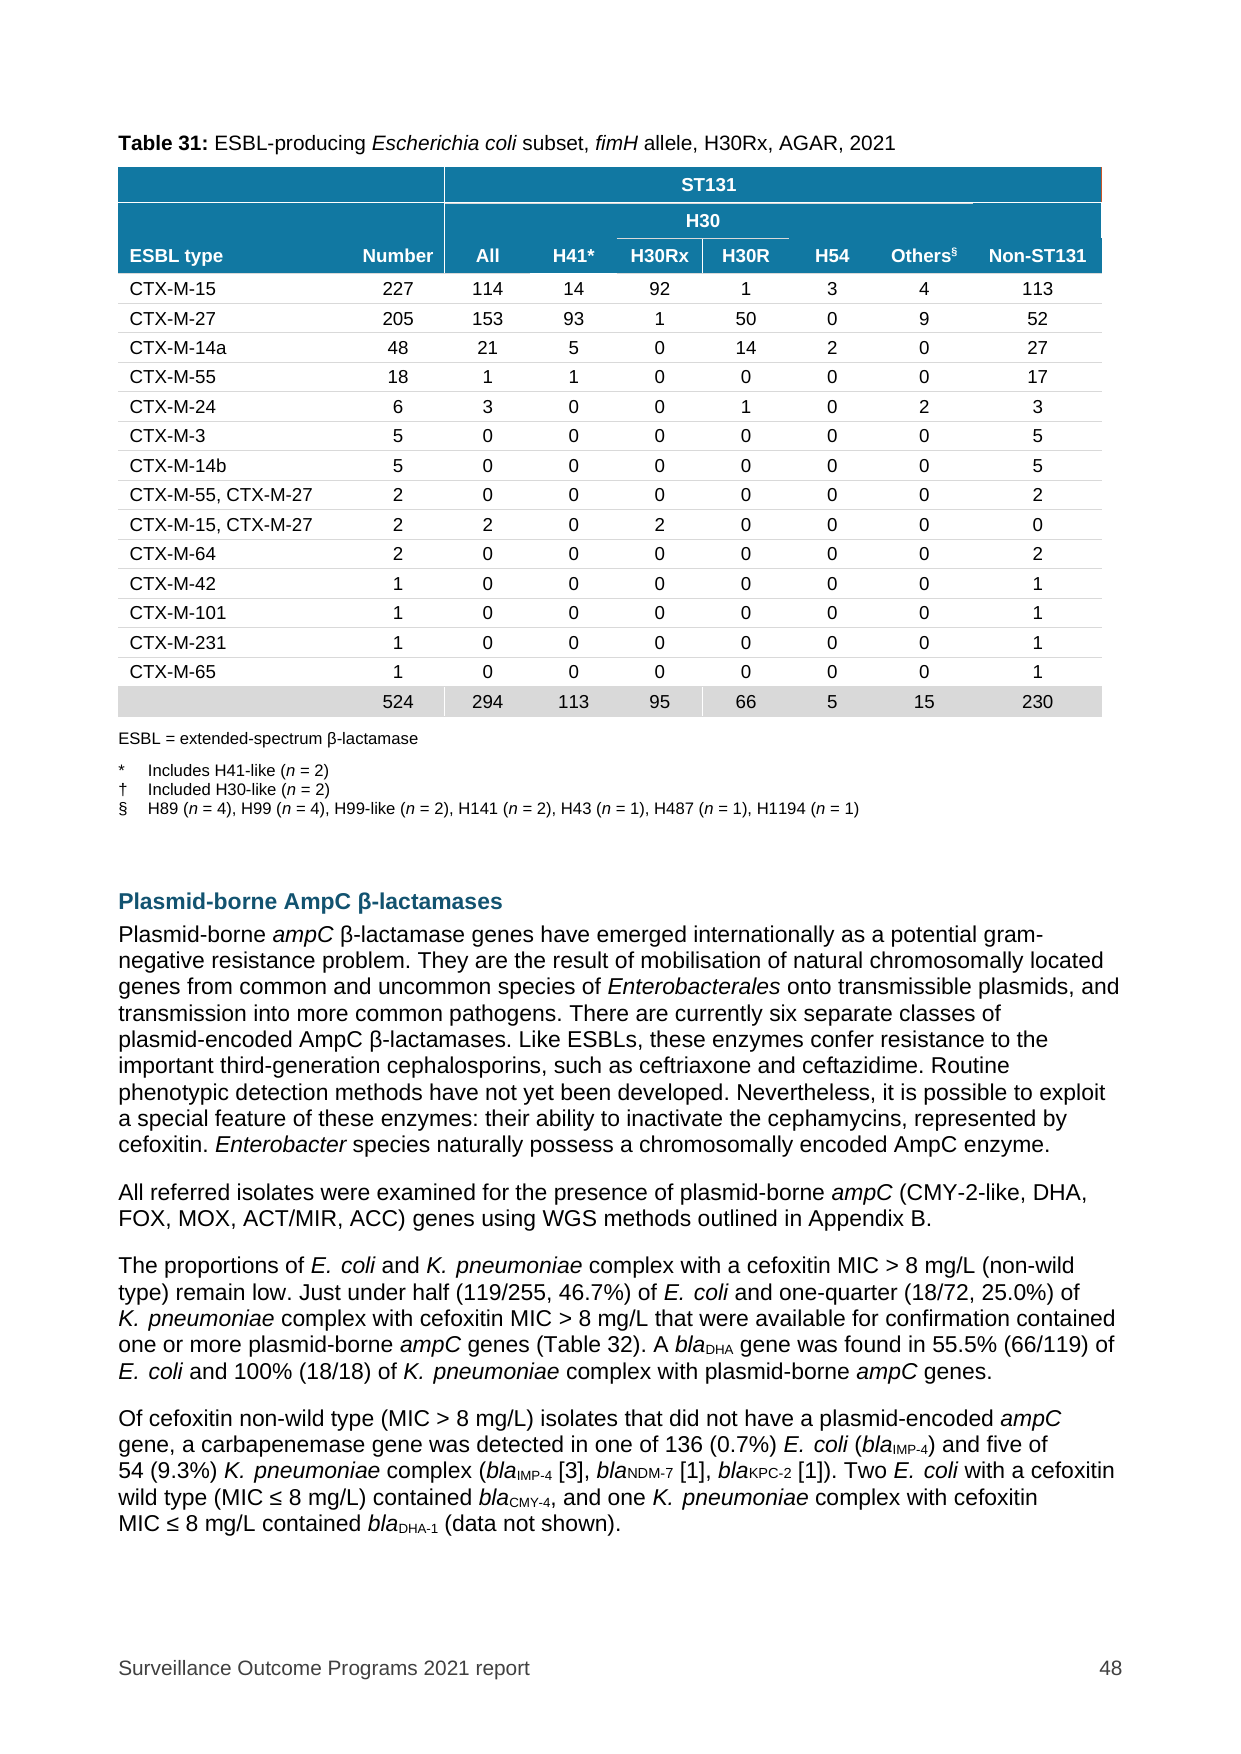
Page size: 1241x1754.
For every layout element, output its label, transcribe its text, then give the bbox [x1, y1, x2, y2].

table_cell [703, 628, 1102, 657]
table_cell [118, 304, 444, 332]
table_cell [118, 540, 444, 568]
list * Includes H41-like (n = 2) [118, 761, 1122, 780]
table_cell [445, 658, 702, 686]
text All referred isolates were examined for the presence of plasmid-borne ampC (CMY-2-like, DHA, FOX, MOX, ACT/MIR, ACC) genes using WGS methods outlined in Appendix B. [118, 1179, 1122, 1231]
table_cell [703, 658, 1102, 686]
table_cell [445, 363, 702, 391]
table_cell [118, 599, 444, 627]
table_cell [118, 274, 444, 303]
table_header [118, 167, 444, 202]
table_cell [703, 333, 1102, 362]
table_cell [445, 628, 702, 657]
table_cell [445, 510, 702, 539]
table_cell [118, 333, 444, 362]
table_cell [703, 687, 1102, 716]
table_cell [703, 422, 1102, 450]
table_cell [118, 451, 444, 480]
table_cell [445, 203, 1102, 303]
text Plasmid-borne ampC β-lactamase genes have emerged internationally as a potential gram-negative resistance problem. They are the result of mobilisation of natural chromosomally located genes from common and uncommon species of Enterobacterales onto transmissible plasmids, and transmission into more common pathogens. There are currently six separate classes of plasmid-encoded AmpC β-lactamases. Like ESBLs, these enzymes confer resistance to the important third-generation cephalosporins, such as ceftriaxone and ceftazidime. Routine phenotypic detection methods have not yet been developed. Nevertheless, it is possible to exploit a special feature of these enzymes: their ability to inactivate the cephamycins, represented by cefoxitin. Enterobacter species naturally possess a chromosomally encoded AmpC enzyme. [118, 921, 1122, 1158]
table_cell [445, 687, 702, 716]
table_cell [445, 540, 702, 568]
list † Included H30-like (n = 2) [118, 780, 1122, 799]
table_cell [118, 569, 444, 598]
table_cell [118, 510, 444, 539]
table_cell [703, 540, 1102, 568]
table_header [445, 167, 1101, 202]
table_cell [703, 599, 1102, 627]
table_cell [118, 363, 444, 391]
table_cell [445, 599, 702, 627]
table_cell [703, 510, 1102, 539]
text The proportions of E. coli and K. pneumoniae complex with a cefoxitin MIC > 8 mg/L (non-wild type) remain low. Just under half (119/255, 46.7%) of E. coli and one-quarter (18/72, 25.0%) of K. pneumoniae complex with cefoxitin MIC > 8 mg/L that were available for confirmation contained one or more plasmid-borne ampC genes (Table 32). A blaDHA gene was found in 55.5% (66/119) of E. coli and 100% (18/18) of K. pneumoniae complex with plasmid-borne ampC genes. [118, 1252, 1122, 1384]
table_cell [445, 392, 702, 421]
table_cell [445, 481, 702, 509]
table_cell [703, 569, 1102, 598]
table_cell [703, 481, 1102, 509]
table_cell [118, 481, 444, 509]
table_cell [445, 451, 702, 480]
text Table 31: ESBL-producing Escherichia coli subset, fimH allele, H30Rx, AGAR, 2021 [118, 131, 1122, 154]
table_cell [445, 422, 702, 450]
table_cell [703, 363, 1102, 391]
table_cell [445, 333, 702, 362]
text ESBL = extended-spectrum β-lactamase [118, 729, 1122, 748]
subtitle Plasmid-borne AmpC β-lactamases [118, 888, 1122, 914]
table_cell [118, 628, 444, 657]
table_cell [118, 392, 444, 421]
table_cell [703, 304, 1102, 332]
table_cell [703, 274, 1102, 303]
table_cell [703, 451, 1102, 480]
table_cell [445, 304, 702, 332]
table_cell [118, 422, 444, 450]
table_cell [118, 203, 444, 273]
text Of cefoxitin non-wild type (MIC > 8 mg/L) isolates that did not have a plasmid-encoded ampC gene, a carbapenemase gene was detected in one of 136 (0.7%) E. coli (blaIMP-4) and five of 54 (9.3%) K. pneumoniae complex (blaIMP-4 [3], blaNDM-7 [1], blaKPC-2 [1]). Two E. coli with a cefoxitin wild type (MIC ≤ 8 mg/L) contained blaCMY-4, and one K. pneumoniae complex with cefoxitin MIC ≤ 8 mg/L contained blaDHA-1 (data not shown). [118, 1405, 1122, 1537]
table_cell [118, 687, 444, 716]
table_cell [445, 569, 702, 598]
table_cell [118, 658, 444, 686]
list § H89 (n = 4), H99 (n = 4), H99-like (n = 2), H141 (n = 2), H43 (n = 1), H487 (n = 1), H1194 (n = 1) [118, 799, 1122, 818]
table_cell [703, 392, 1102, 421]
